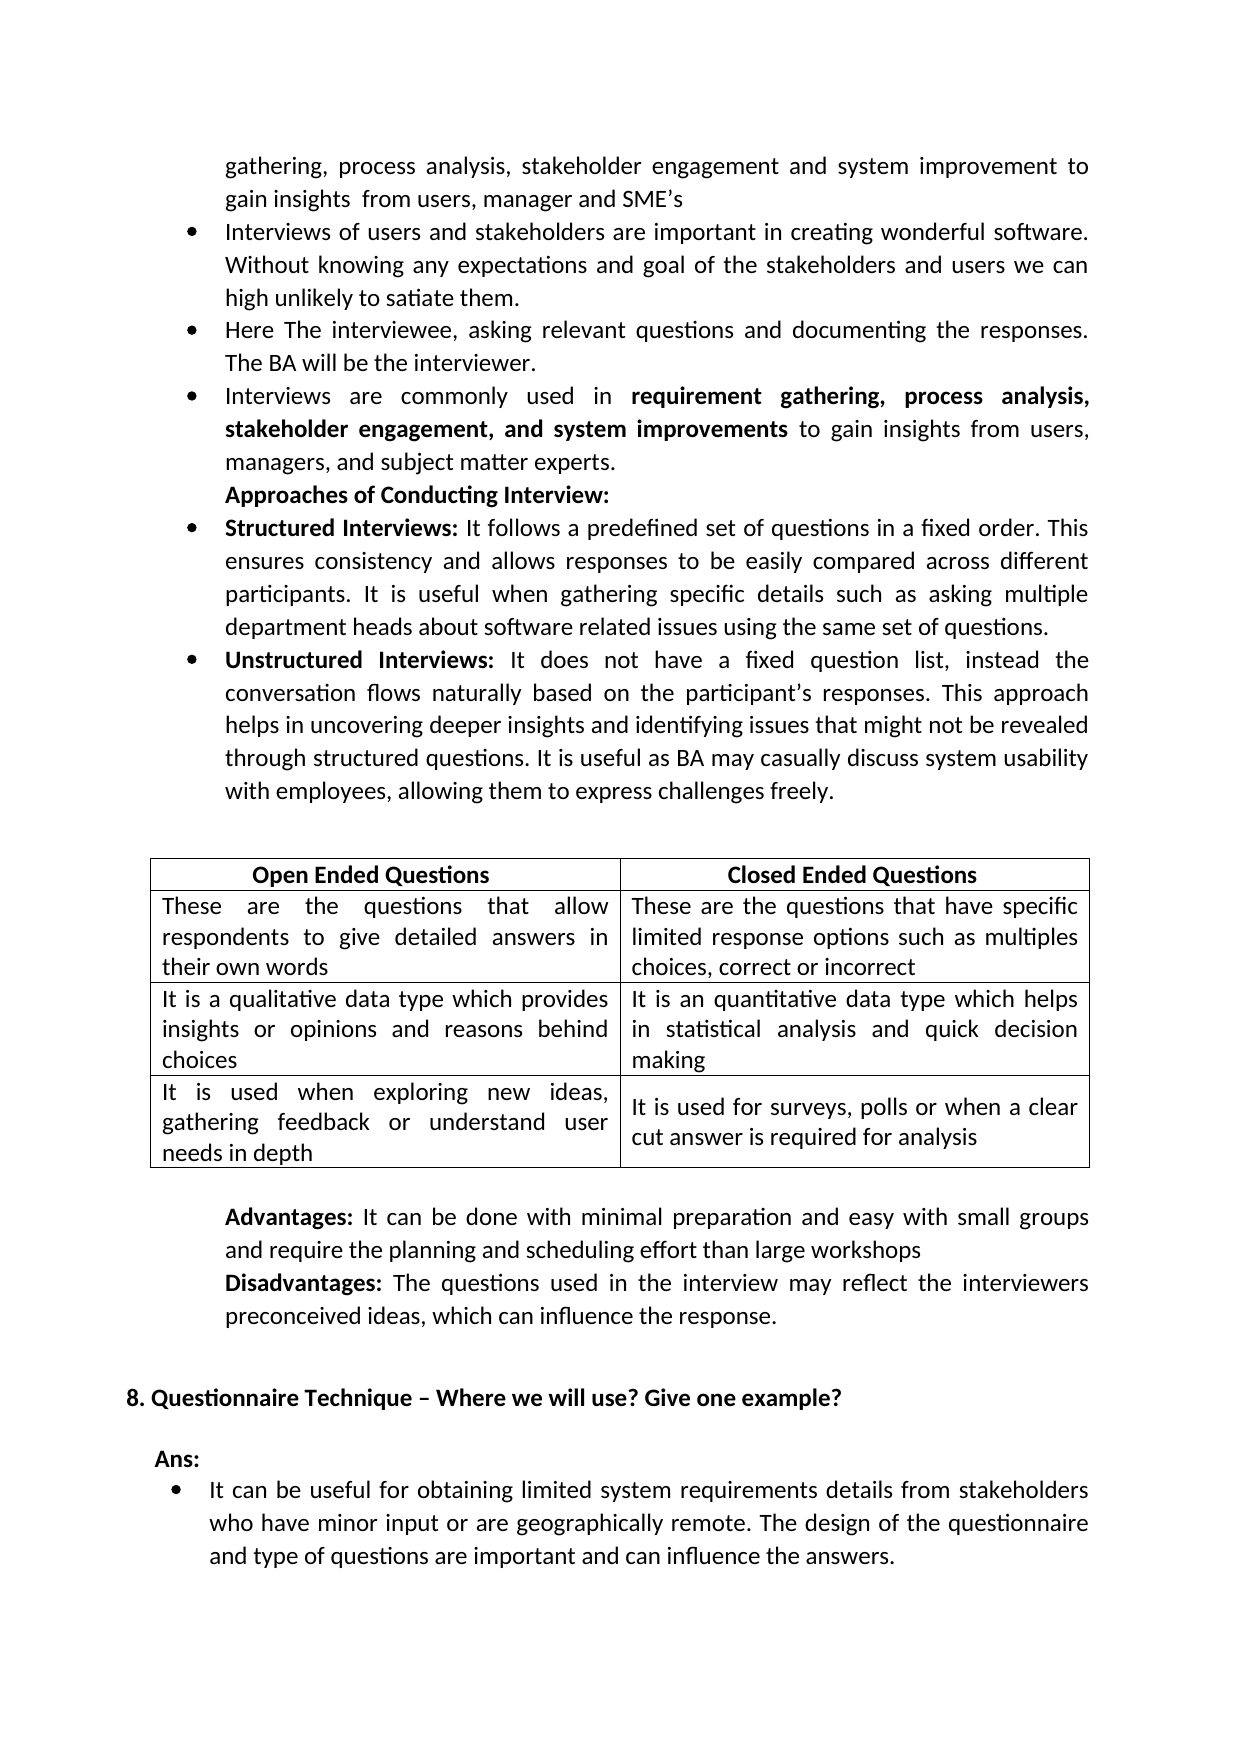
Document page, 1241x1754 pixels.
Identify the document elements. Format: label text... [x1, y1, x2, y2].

table_cell These are the questions that have specific limited response options such as multiples choices, correct or incorrect [621, 891, 1089, 982]
table_header Open Ended Questions [151, 859, 620, 889]
list Interviews of users and stakeholders are important in creating wonderful software. Without knowing any expectations and goal of the stakeholders and users we can high unlikely to satiate them. [187, 216, 1090, 312]
list Approaches of Conducting Interview: [225, 479, 1090, 510]
table_cell It is used when exploring new ideas, gathering feedback or understand user needs in depth [151, 1076, 620, 1167]
list Interviews are commonly used in requirement gathering, process analysis, stakeholder engagement, and system improvements to gain insights from users, managers, and subject matter experts. [187, 380, 1090, 477]
list Advantages: It can be done with minimal preparation and easy with small groups and require the planning and scheduling effort than large workshops [225, 1201, 1090, 1265]
list Here The interviewee, asking relevant questions and documenting the responses. The BA will be the interviewer. [187, 314, 1090, 378]
table_cell These are the questions that allow respondents to give detailed answers in their own words [151, 891, 620, 982]
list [187, 150, 1090, 213]
text Ans: [120, 1443, 1090, 1474]
text 8. Questionnaire Technique – Where we will use? Give one example? [120, 1382, 1090, 1413]
list It can be useful for obtaining limited system requirements details from stakeholders who have minor input or are geographically remote. The design of the questionnaire and type of questions are important and can influence the answers. [172, 1474, 1090, 1570]
table_cell It is an quantitative data type which helps in statistical analysis and quick decision making [621, 983, 1089, 1075]
table_cell It is used for surveys, polls or when a clear cut answer is required for analysis [621, 1076, 1089, 1167]
list Structured Interviews: It follows a predefined set of questions in a fixed order. This ensures consistency and allows responses to be easily compared across different participants. It is useful when gathering specific details such as asking multiple department heads about software related issues using the same set of questions. [187, 512, 1090, 641]
table_header Closed Ended Questions [621, 859, 1089, 889]
table_cell It is a qualitative data type which provides insights or opinions and reasons behind choices [151, 983, 620, 1075]
list Disadvantages: The questions used in the interview may reflect the interviewers preconceived ideas, which can influence the response. [225, 1267, 1090, 1331]
list Unstructured Interviews: It does not have a fixed question list, instead the conversation flows naturally based on the participant’s responses. This approach helps in uncovering deeper insights and identifying issues that might not be revealed through structured questions. It is useful as BA may casually discuss system usability with employees, allowing them to express challenges freely. [187, 644, 1090, 806]
